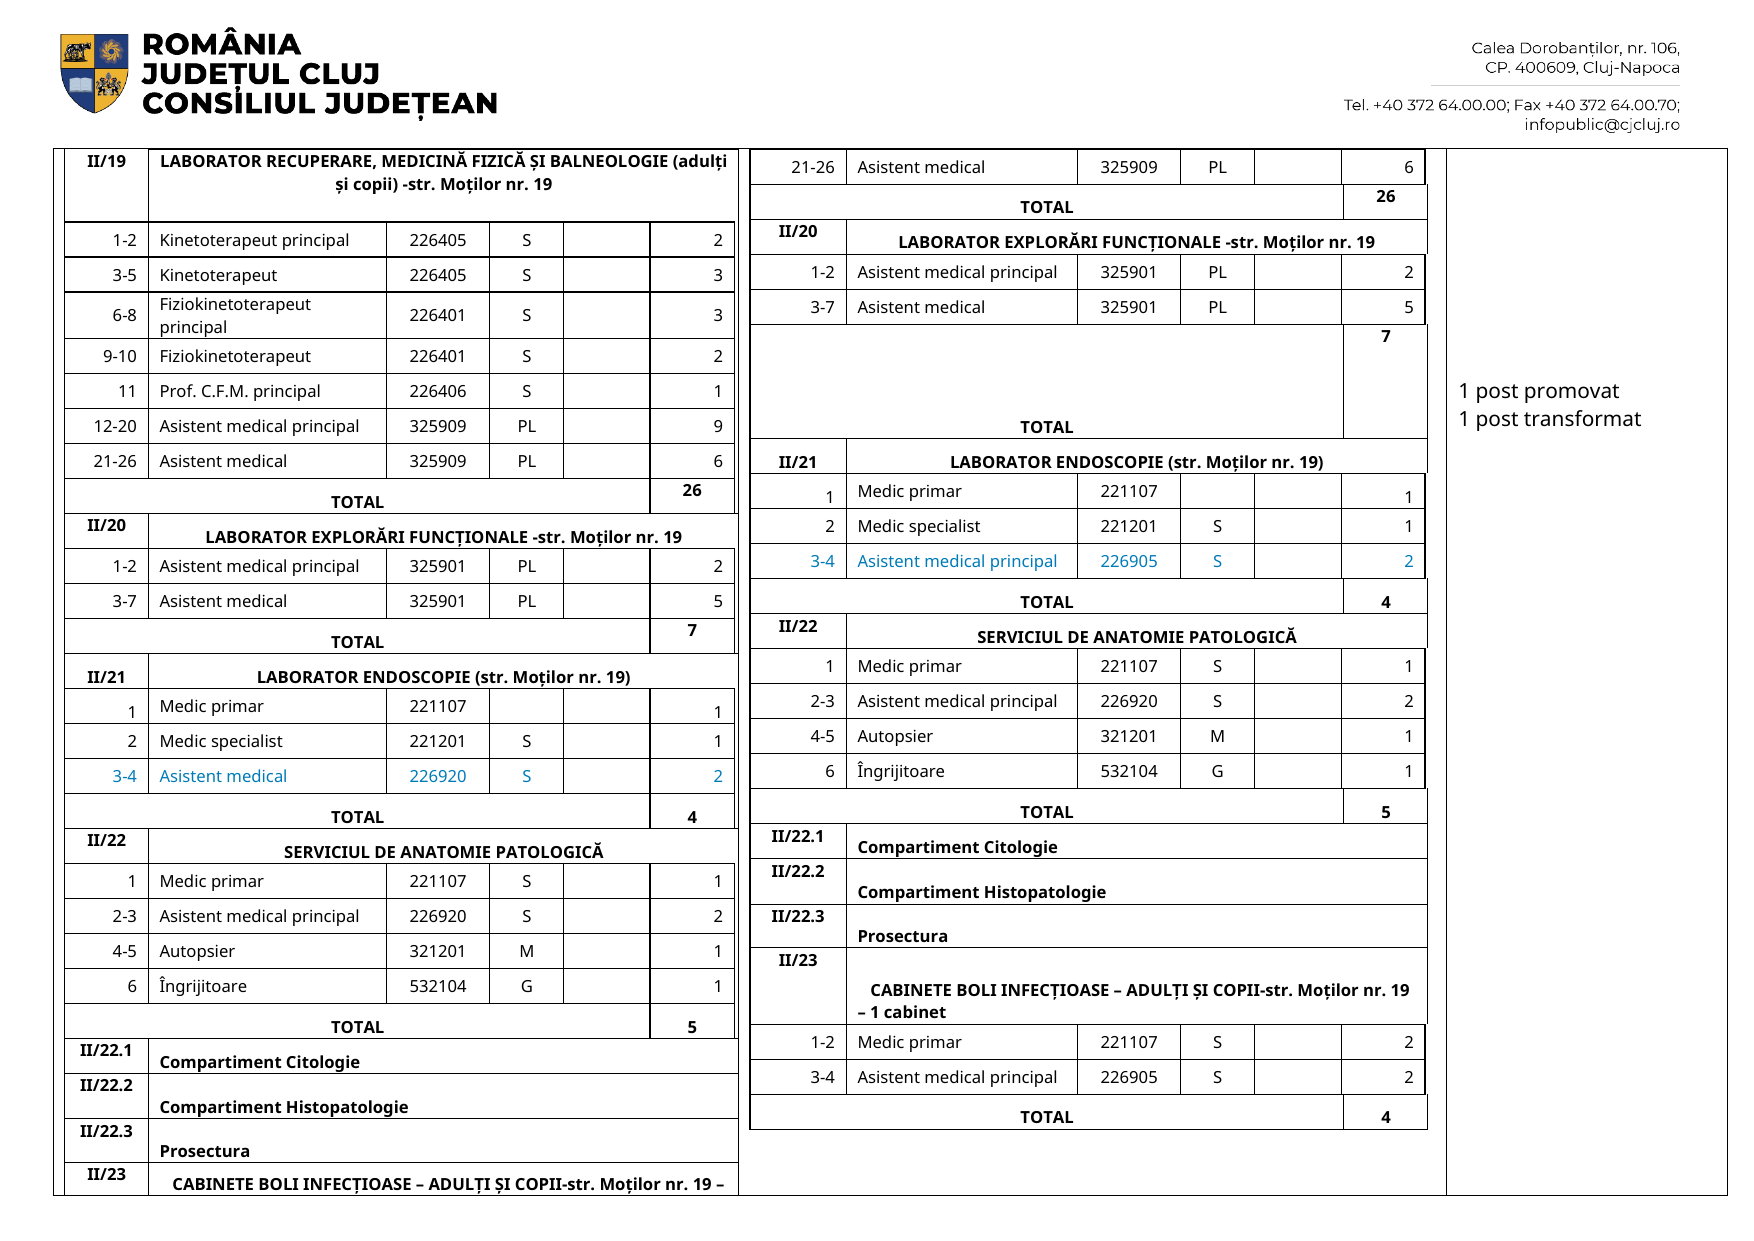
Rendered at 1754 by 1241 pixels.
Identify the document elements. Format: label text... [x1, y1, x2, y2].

table_cell [65, 1119, 148, 1162]
table_cell [65, 293, 148, 338]
picture [60, 27, 497, 121]
table_cell [65, 149, 148, 221]
table_cell [65, 584, 148, 618]
table_cell [149, 1163, 738, 1195]
table_cell [65, 619, 649, 653]
picture [1343, 39, 1680, 134]
table_cell [54, 149, 64, 1195]
table_cell [65, 339, 148, 373]
table_cell [65, 479, 649, 513]
table_cell [65, 258, 148, 291]
table_cell [65, 864, 148, 898]
table_cell [149, 1039, 738, 1073]
table_cell [65, 514, 148, 548]
table_cell [149, 150, 738, 513]
table_cell [65, 759, 148, 793]
table_cell [65, 409, 148, 443]
table_cell [149, 1074, 738, 1118]
table_cell [65, 444, 148, 478]
table_cell [65, 223, 148, 256]
table_cell [65, 899, 148, 933]
table_cell [65, 549, 148, 583]
table_cell [65, 654, 148, 688]
table_cell [65, 1039, 148, 1073]
table_cell [149, 654, 738, 828]
table_cell [739, 149, 1446, 1195]
table_cell [149, 829, 738, 1038]
table_cell [149, 1119, 738, 1162]
table_cell [149, 514, 738, 653]
table_cell [65, 1074, 148, 1118]
table_cell [65, 969, 148, 1003]
table_cell [65, 689, 148, 723]
table_cell [65, 829, 148, 863]
table_cell [65, 934, 148, 968]
table_cell [65, 1163, 148, 1195]
table_cell [65, 1004, 649, 1038]
table_cell [65, 794, 649, 828]
table_cell [65, 374, 148, 408]
table_cell [65, 724, 148, 758]
